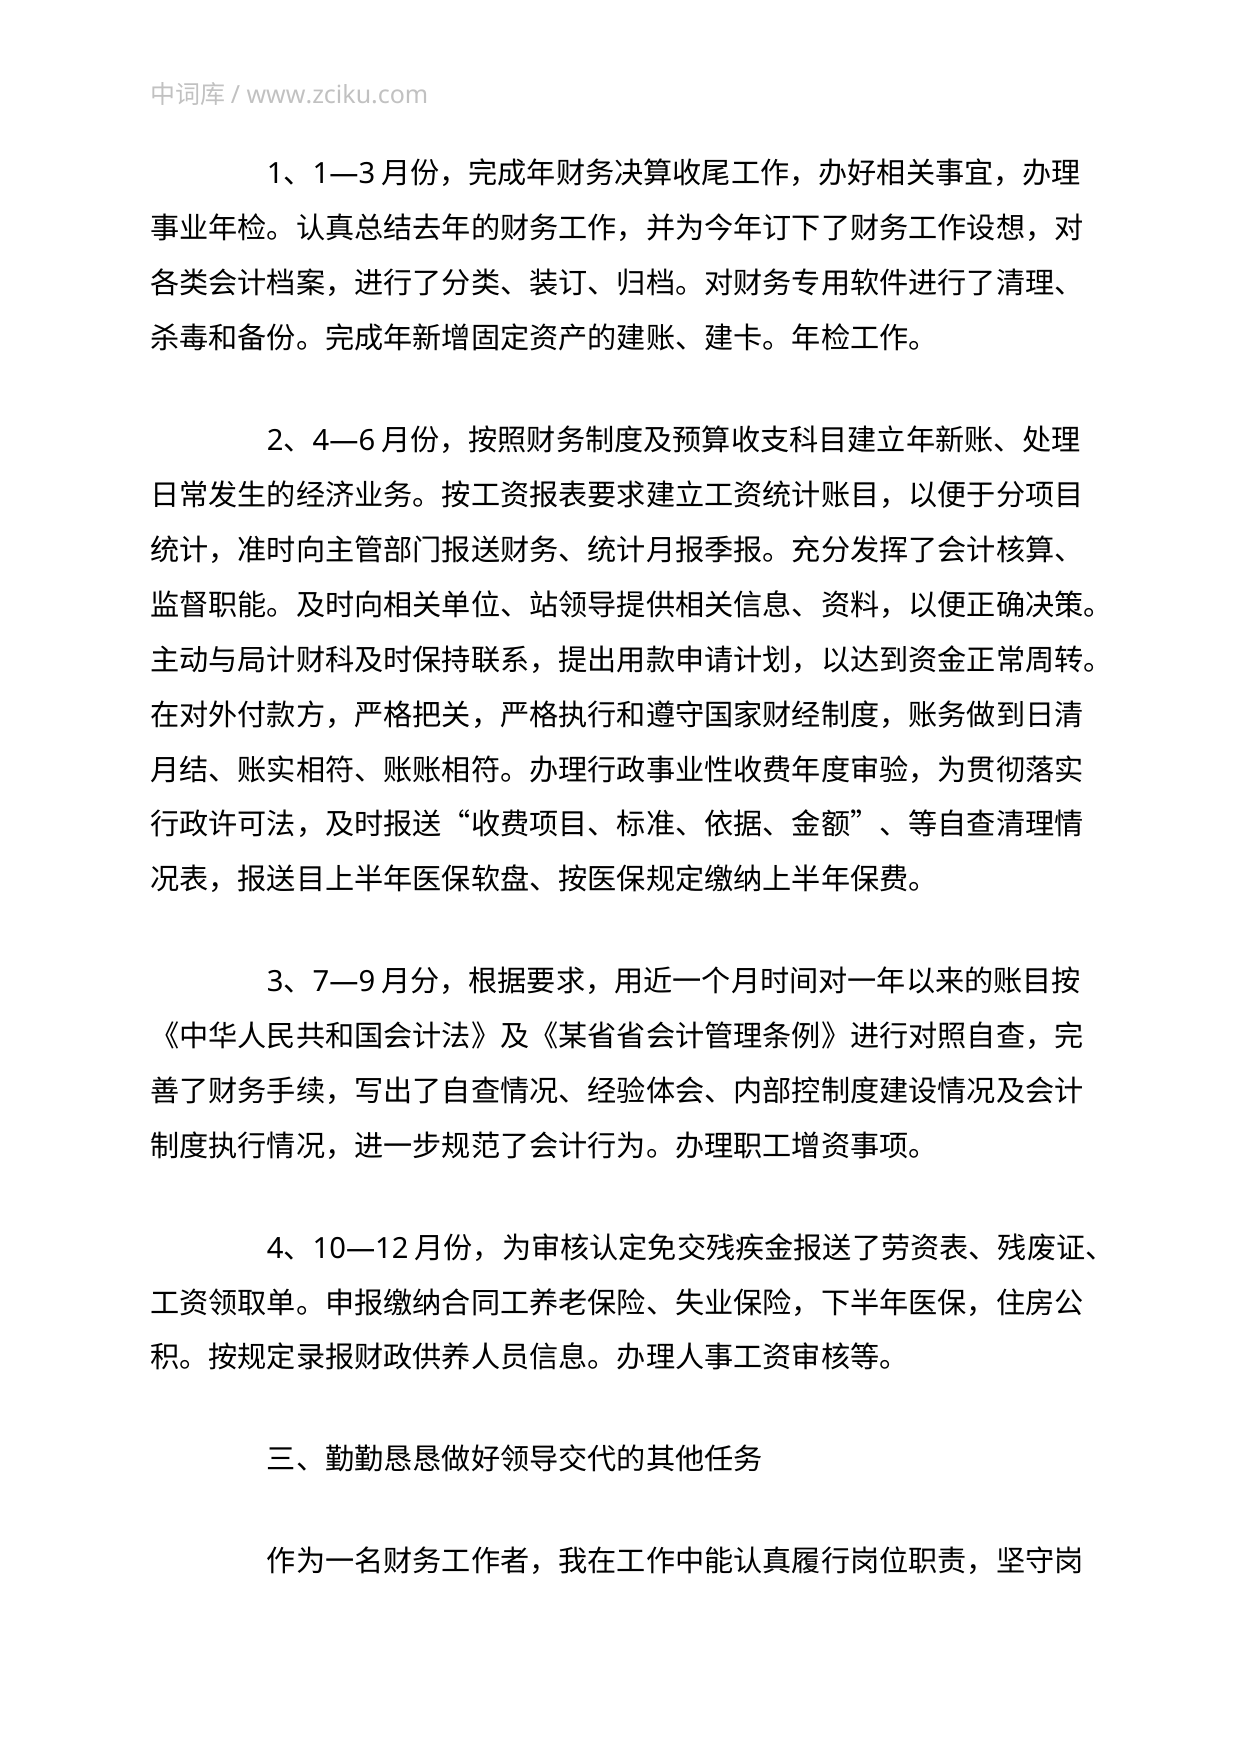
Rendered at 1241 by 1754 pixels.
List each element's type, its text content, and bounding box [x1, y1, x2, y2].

text 1、1—3月份，完成年财务决算收尾工作，办好相关事宜，办理事业年检。认真总结去年的财务工作，并为今年订下了财务工作设想，对各类会计档案，进行了分类、装订、归档。对财务专用软件进行了清理、杀毒和备份。完成年新增固定资产的建账、建卡。年检工作。 [150, 150, 1090, 357]
text 三、勤勤恳恳做好领导交代的其他任务 [150, 1436, 1090, 1478]
text 4、10—12月份，为审核认定免交残疾金报送了劳资表、残废证、工资领取单。申报缴纳合同工养老保险、失业保险，下半年医保，住房公积。按规定录报财政供养人员信息。办理人事工资审核等。 [150, 1224, 1090, 1376]
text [150, 1538, 1090, 1580]
text 3、7—9月分，根据要求，用近一个月时间对一年以来的账目按《中华人民共和国会计法》及《某省省会计管理条例》进行对照自查，完善了财务手续，写出了自查情况、经验体会、内部控制度建设情况及会计制度执行情况，进一步规范了会计行为。办理职工增资事项。 [150, 958, 1090, 1165]
text 2、4—6月份，按照财务制度及预算收支科目建立年新账、处理日常发生的经济业务。按工资报表要求建立工资统计账目，以便于分项目统计，准时向主管部门报送财务、统计月报季报。充分发挥了会计核算、监督职能。及时向相关单位、站领导提供相关信息、资料，以便正确决策。主动与局计财科及时保持联系，提出用款申请计划，以达到资金正常周转。在对外付款方，严格把关，严格执行和遵守国家财经制度，账务做到日清月结、账实相符、账账相符。办理行政事业性收费年度审验，为贯彻落实行政许可法，及时报送“收费项目、标准、依据、金额”、等自查清理情况表，报送目上半年医保软盘、按医保规定缴纳上半年保费。 [150, 417, 1090, 898]
